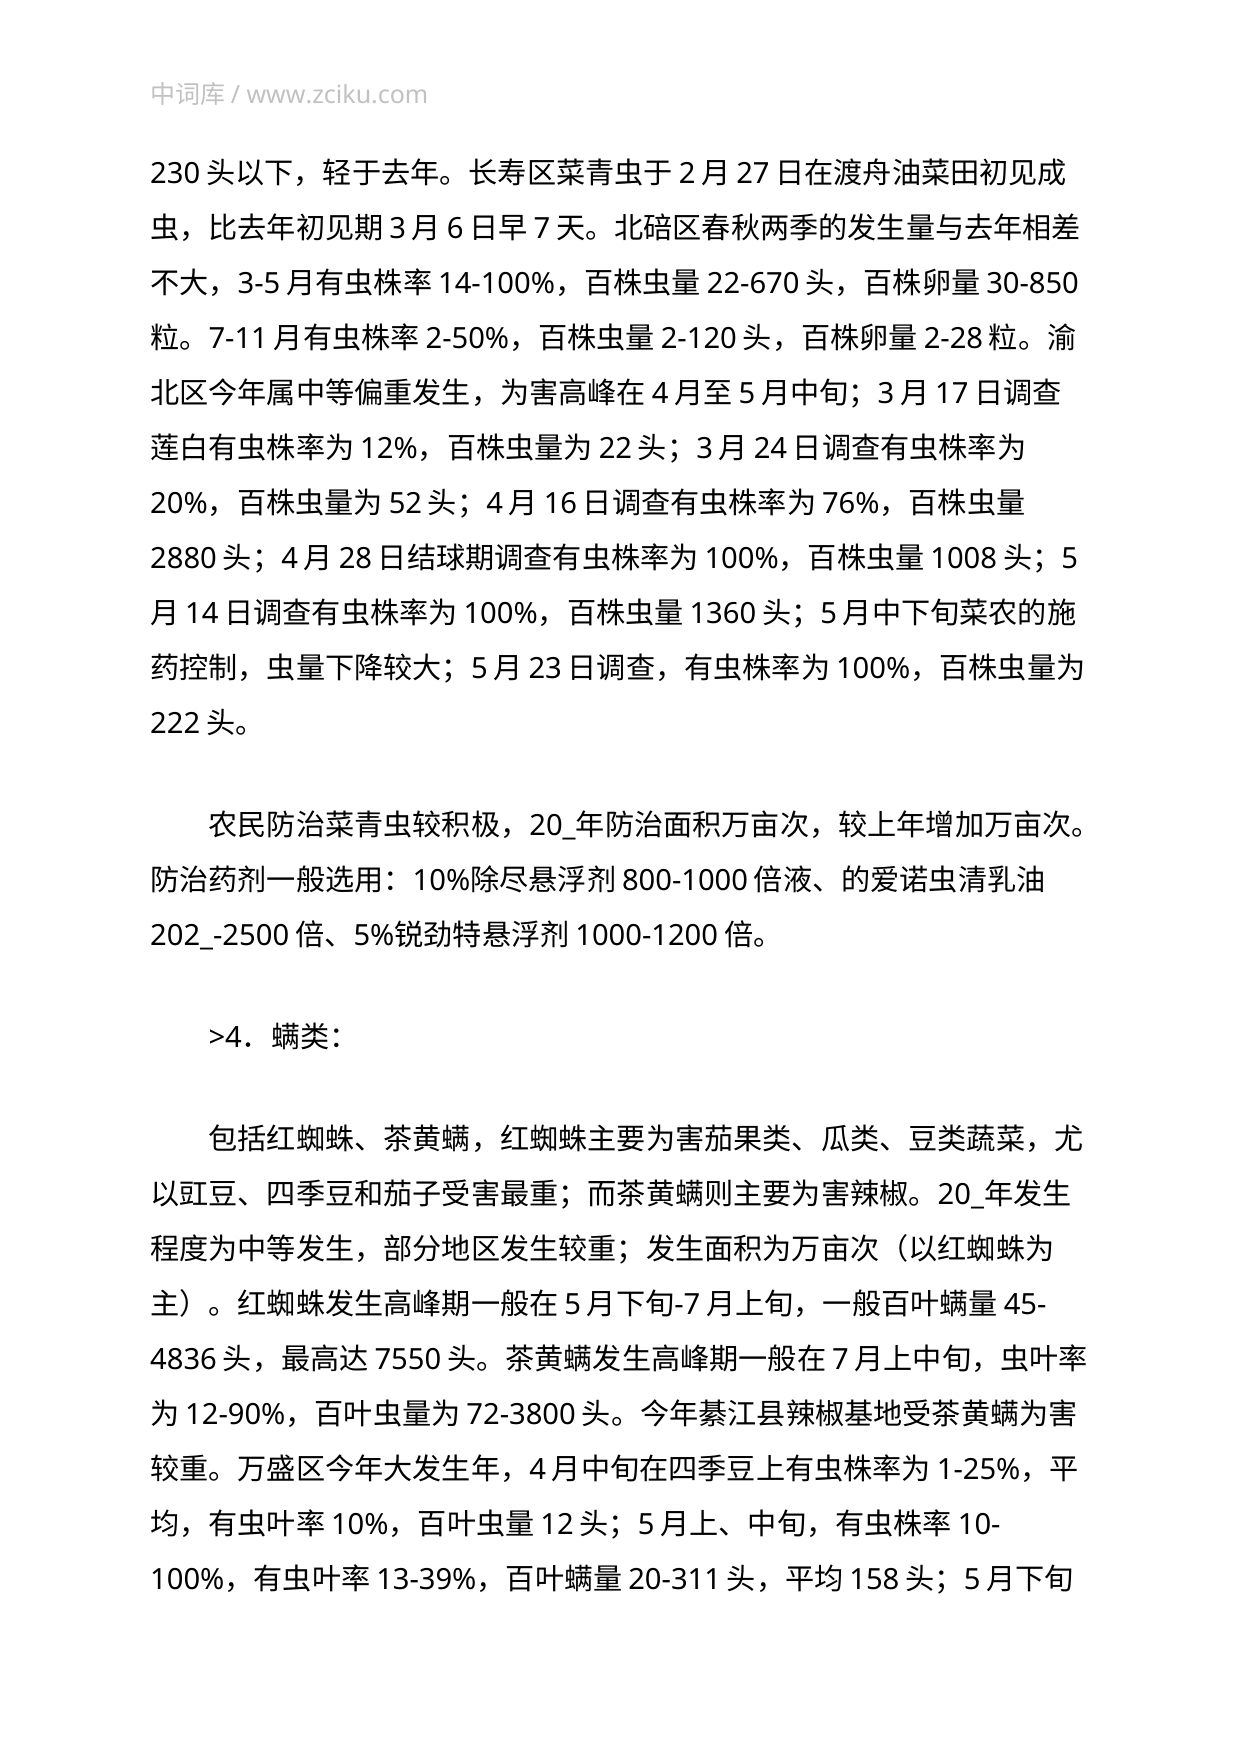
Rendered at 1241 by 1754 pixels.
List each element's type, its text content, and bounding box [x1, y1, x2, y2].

text 农民防治菜青虫较积极，20_年防治面积万亩次，较上年增加万亩次。防治药剂一般选用：10%除尽悬浮剂800-1000倍液、的爱诺虫清乳油202_-2500倍、5%锐劲特悬浮剂1000-1200倍。 [150, 802, 1090, 954]
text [150, 1116, 1090, 1598]
text >4．螨类： [150, 1014, 1090, 1056]
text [150, 150, 1090, 742]
